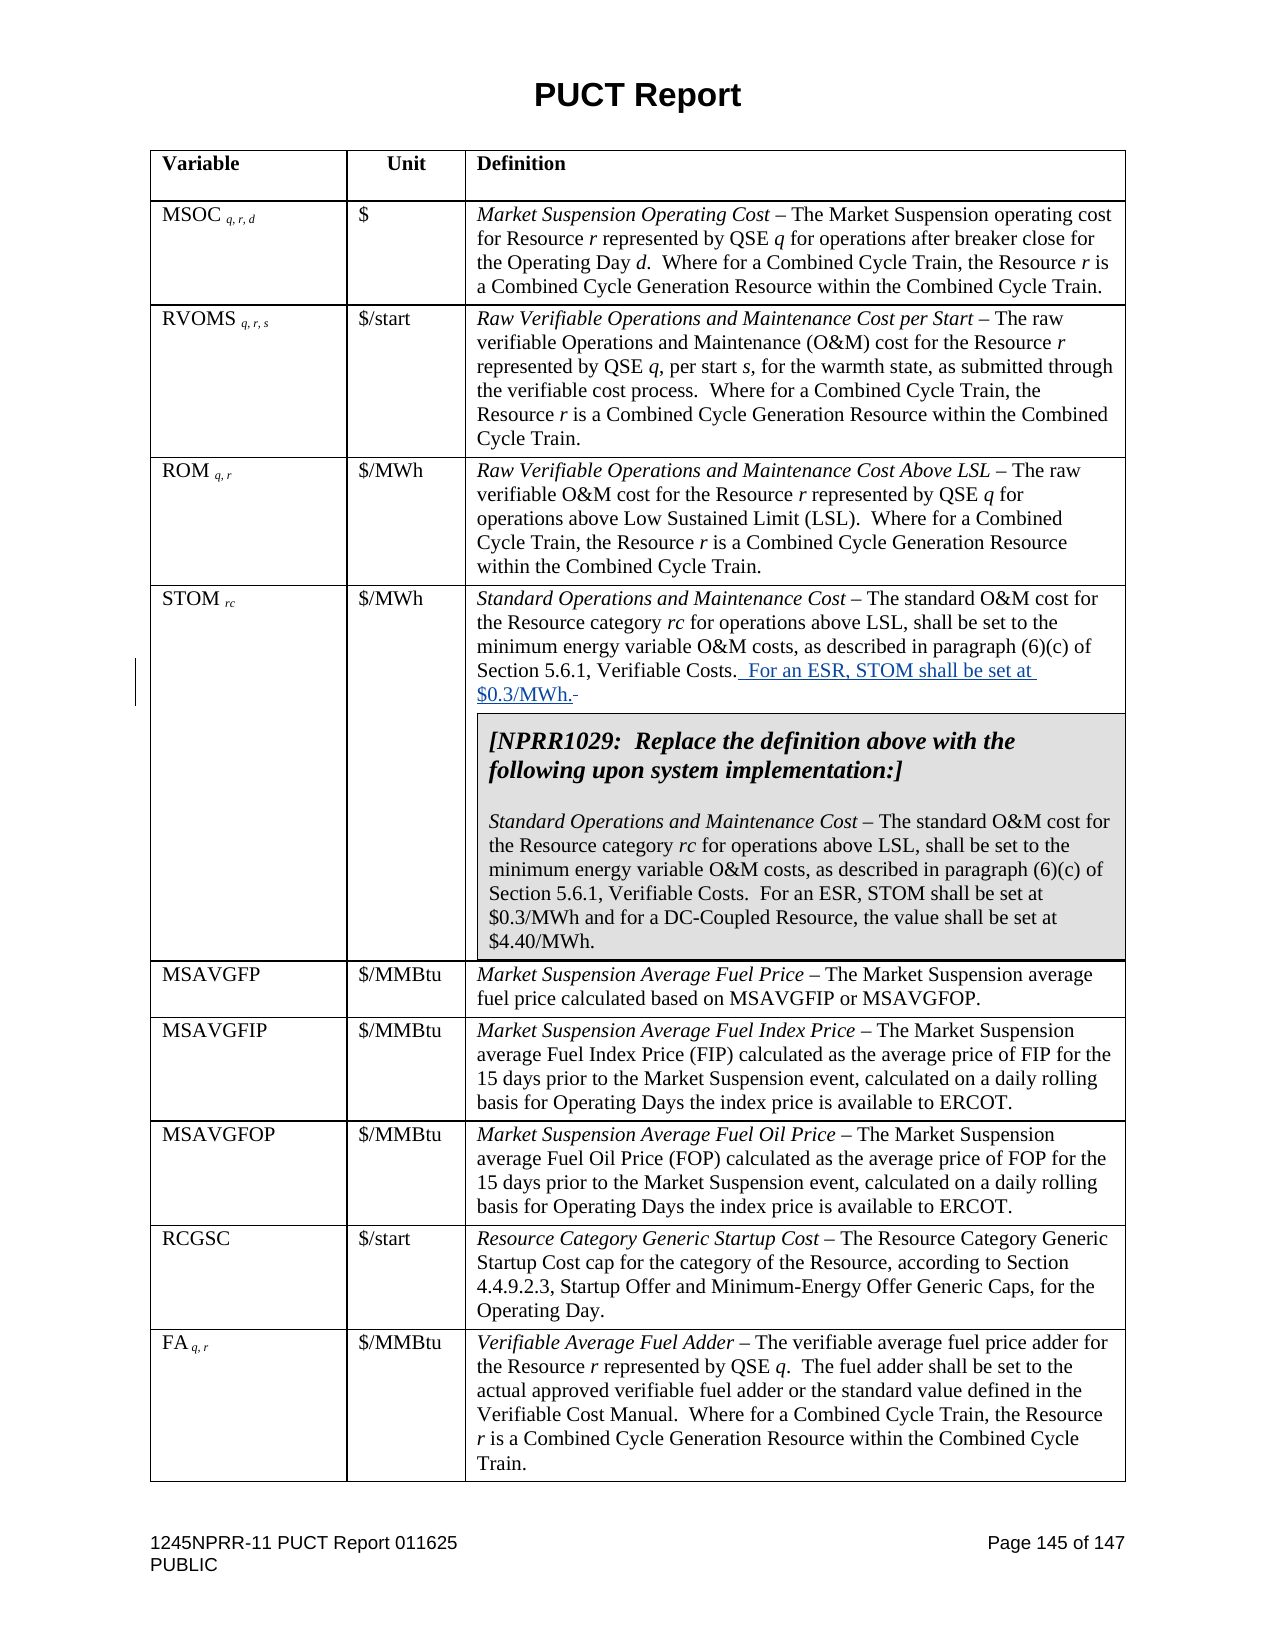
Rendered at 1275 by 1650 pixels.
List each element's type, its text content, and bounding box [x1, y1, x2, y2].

table_cell Raw Verifiable Operations and Maintenance Cost Above LSL – The raw verifiable O&M cost for the Resource r represented by QSE q for operations above Low Sustained Limit (LSL). Where for a Combined Cycle Train, the Resource r is a Combined Cycle Generation Resource within the Combined Cycle Train. [466, 458, 1125, 584]
table_cell STOM rc [151, 586, 346, 960]
table_cell $/MMBtu [348, 1122, 465, 1224]
table_cell $/MMBtu [348, 962, 465, 1016]
table_cell Market Suspension Average Fuel Oil Price – The Market Suspension average Fuel Oil Price (FOP) calculated as the average price of FOP for the 15 days prior to the Market Suspension event, calculated on a daily rolling basis for Operating Days the index price is available to ERCOT. [466, 1122, 1125, 1224]
table_header Definition [466, 151, 1125, 200]
table_cell MSOC q, r, d [151, 202, 346, 304]
table_cell RCGSC [151, 1226, 346, 1328]
table_cell Verifiable Average Fuel Adder – The verifiable average fuel price adder for the Resource r represented by QSE q. The fuel adder shall be set to the actual approved verifiable fuel adder or the standard value defined in the Verifiable Cost Manual. Where for a Combined Cycle Train, the Resource r is a Combined Cycle Generation Resource within the Combined Cycle Train. [466, 1330, 1125, 1481]
table_cell $ [348, 202, 465, 304]
table_cell FA q, r [151, 1330, 346, 1481]
table_cell $/MMBtu [348, 1330, 465, 1481]
table_cell $/start [348, 1226, 465, 1328]
table_cell $/start [348, 306, 465, 456]
table_cell ROM q, r [151, 458, 346, 584]
table_cell Market Suspension Average Fuel Index Price – The Market Suspension average Fuel Index Price (FIP) calculated as the average price of FIP for the 15 days prior to the Market Suspension event, calculated on a daily rolling basis for Operating Days the index price is available to ERCOT. [466, 1018, 1125, 1120]
table_cell MSAVGFIP [151, 1018, 346, 1120]
table_cell Market Suspension Average Fuel Price – The Market Suspension average fuel price calculated based on MSAVGFIP or MSAVGFOP. [466, 962, 1125, 1016]
table_cell Raw Verifiable Operations and Maintenance Cost per Start – The raw verifiable Operations and Maintenance (O&M) cost for the Resource r represented by QSE q, per start s, for the warmth state, as submitted through the verifiable cost process. Where for a Combined Cycle Train, the Resource r is a Combined Cycle Generation Resource within the Combined Cycle Train. [466, 306, 1125, 456]
table_cell $/MMBtu [348, 1018, 465, 1120]
table_cell Standard Operations and Maintenance Cost – The standard O&M cost for the Resource category rc for operations above LSL, shall be set to the minimum energy variable O&M costs, as described in paragraph (6)(c) of Section 5.6.1, Verifiable Costs. [466, 586, 1125, 960]
table_cell $/MWh [348, 586, 465, 960]
table_header Variable [151, 151, 346, 200]
table_cell MSAVGFP [151, 962, 346, 1016]
table_cell MSAVGFOP [151, 1122, 346, 1224]
table_header Unit [348, 151, 465, 200]
table_cell Market Suspension Operating Cost – The Market Suspension operating cost for Resource r represented by QSE q for operations after breaker close for the Operating Day d. Where for a Combined Cycle Train, the Resource r is a Combined Cycle Generation Resource within the Combined Cycle Train. [466, 202, 1125, 304]
table_cell RVOMS q, r, s [151, 306, 346, 456]
table_cell $/MWh [348, 458, 465, 584]
table_cell Resource Category Generic Startup Cost – The Resource Category Generic Startup Cost cap for the category of the Resource, according to Section 4.4.9.2.3, Startup Offer and Minimum-Energy Offer Generic Caps, for the Operating Day. [466, 1226, 1125, 1328]
